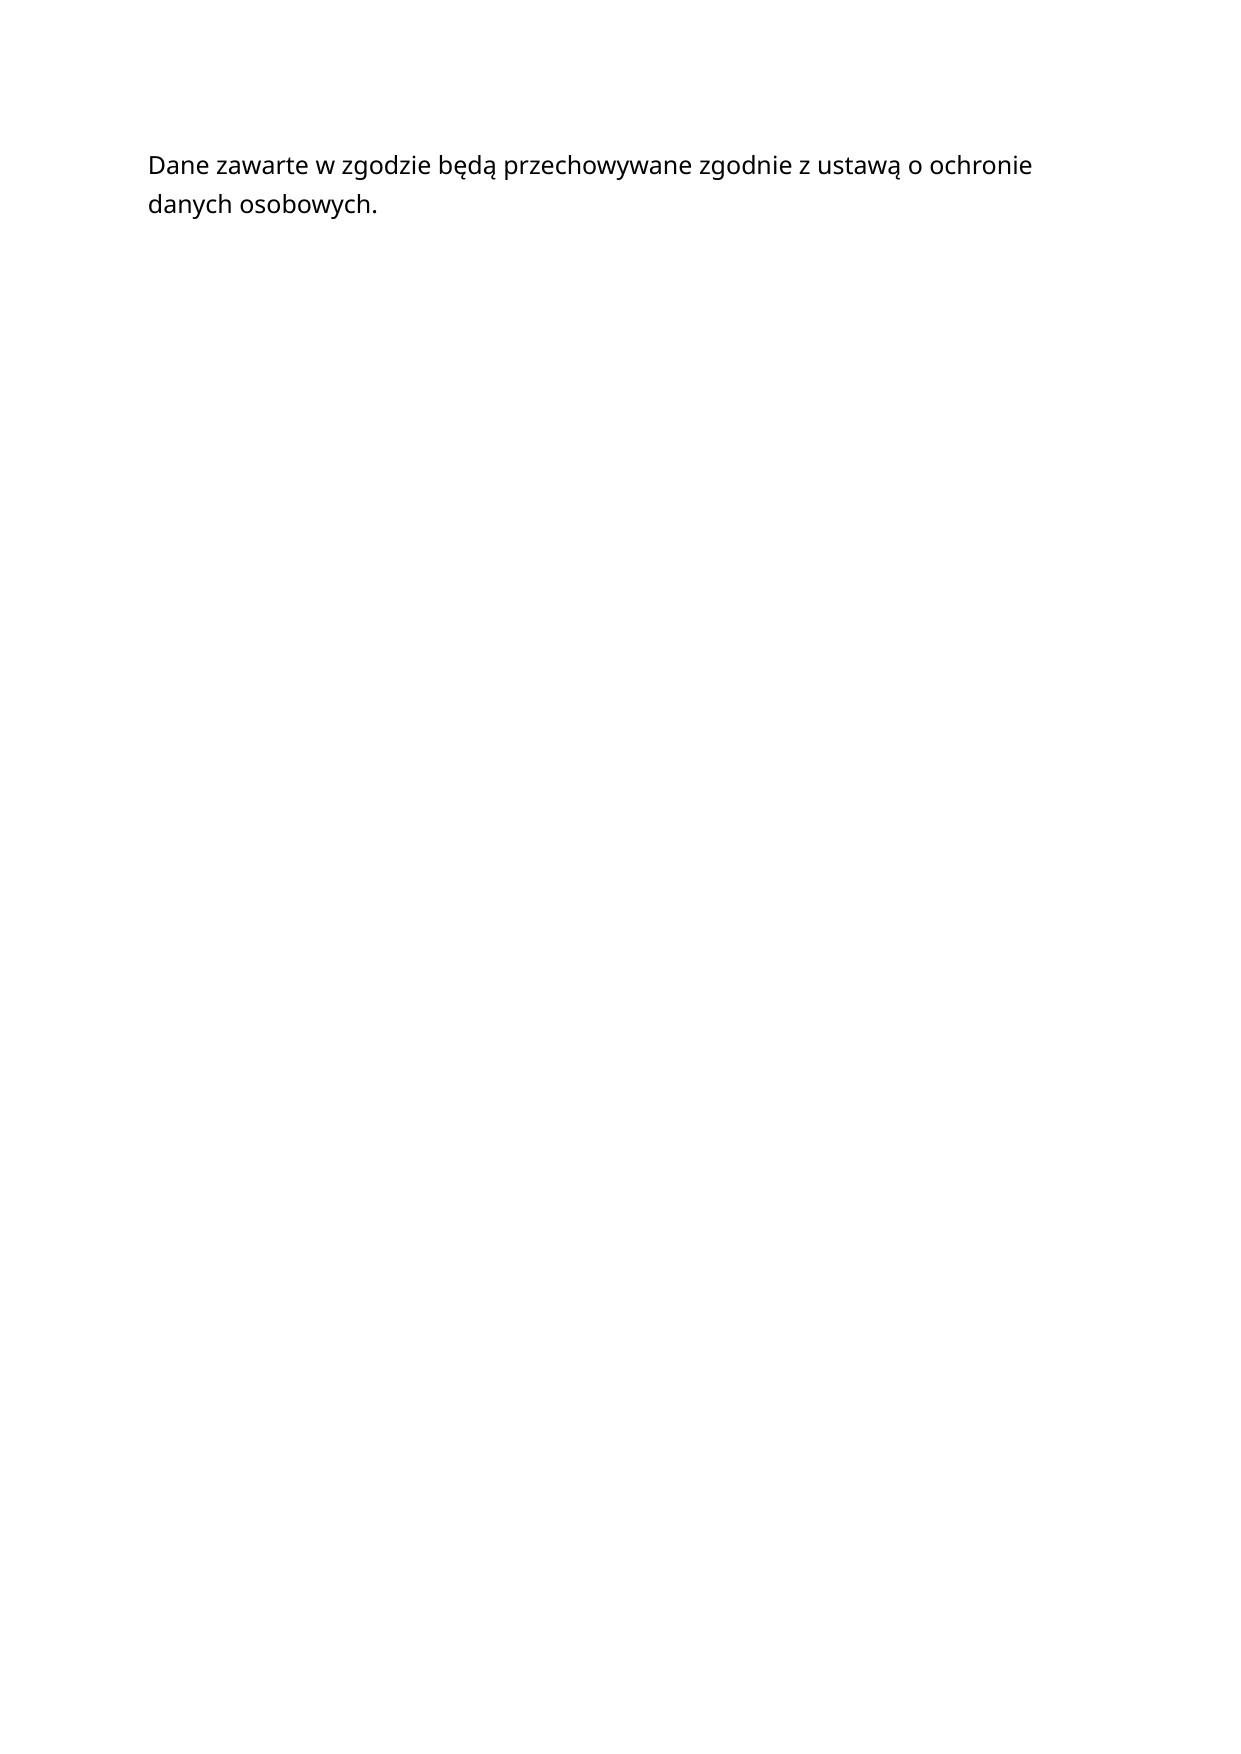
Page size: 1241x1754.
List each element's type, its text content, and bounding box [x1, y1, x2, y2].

text Dane zawarte w zgodzie będą przechowywane zgodnie z ustawą o ochronie danych osobowych. [148, 148, 1093, 221]
